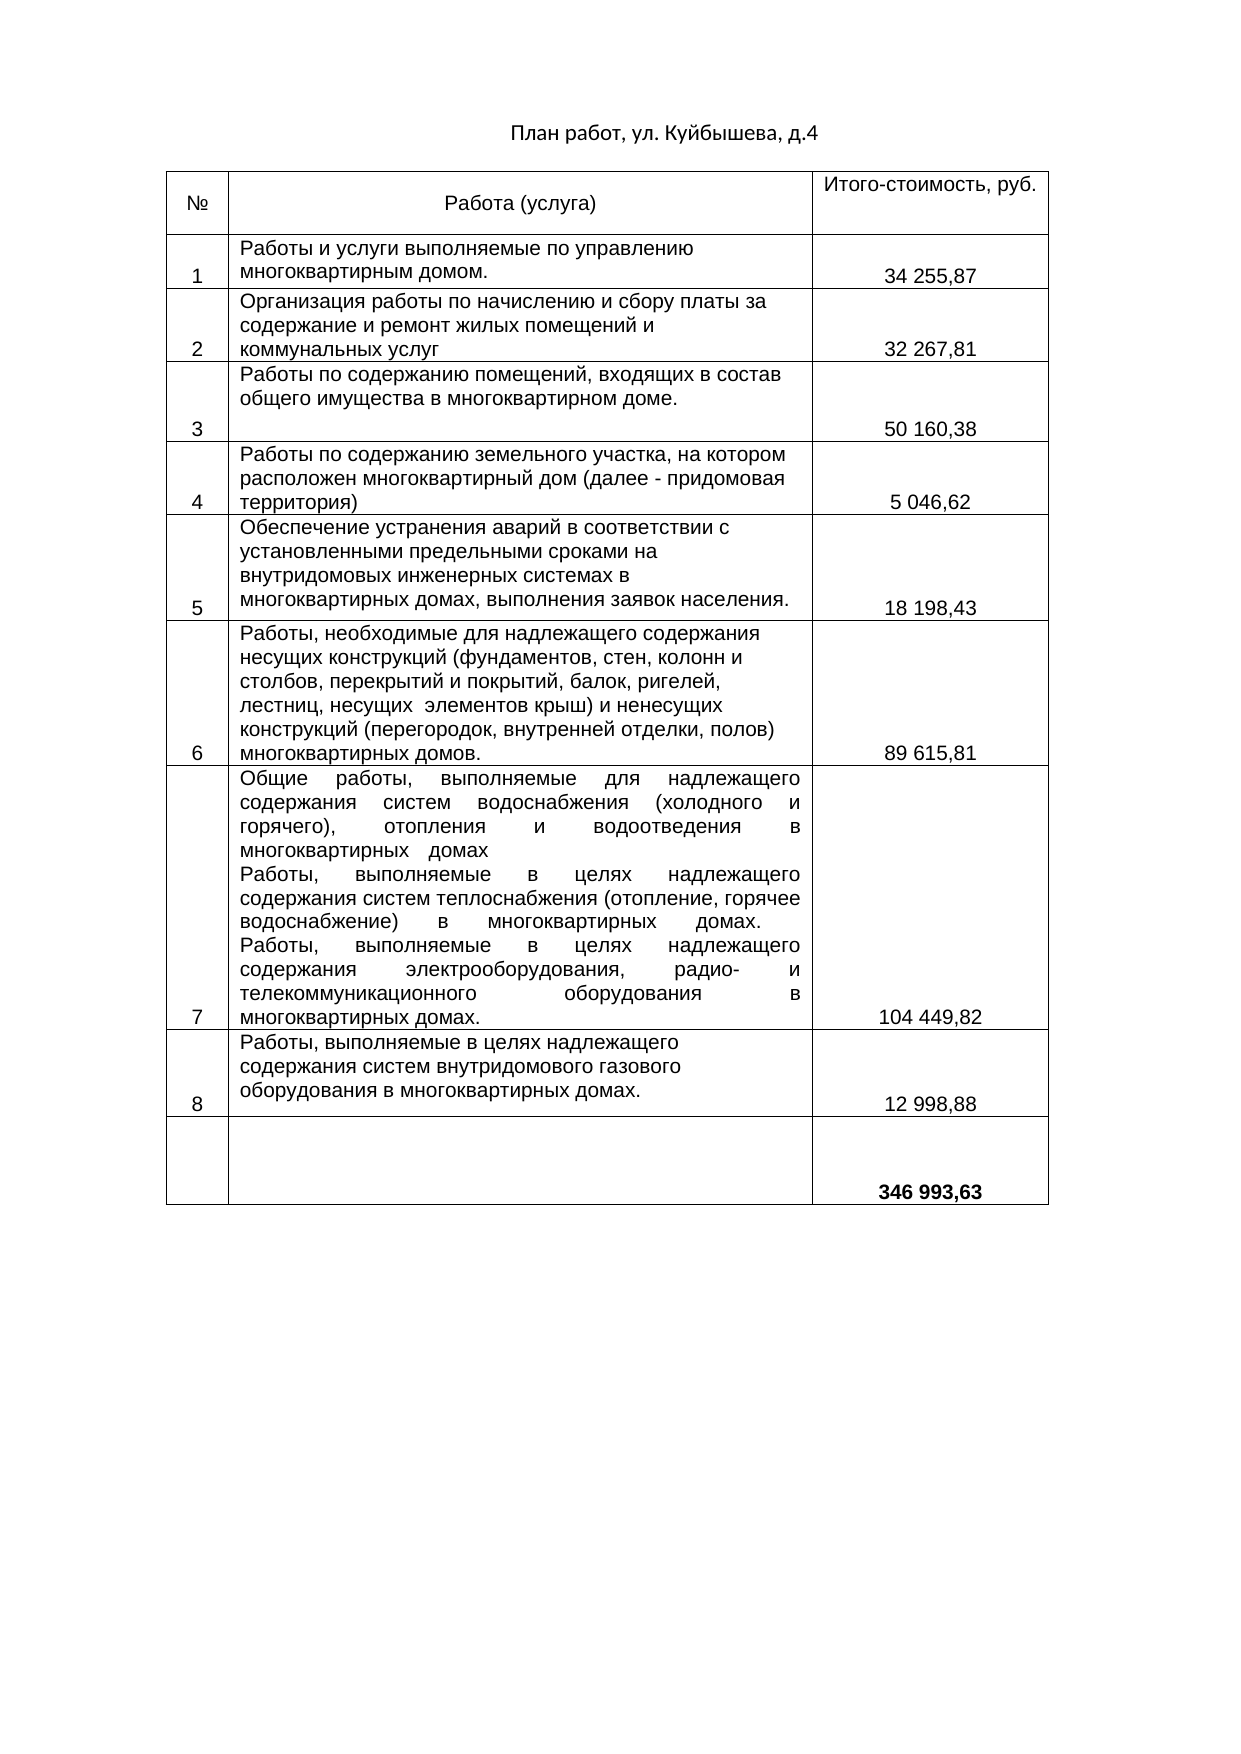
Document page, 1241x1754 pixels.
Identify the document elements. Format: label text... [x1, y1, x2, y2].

table_cell 34 255,87 [813, 235, 1048, 287]
table_cell Работы по содержанию земельного участка, на котором расположен многоквартирный дом (далее - придомовая территория) [229, 442, 812, 513]
table_header Итого-стоимость, руб. [813, 172, 1048, 234]
table_cell Обеспечение устранения аварий в соответствии с установленными предельными сроками на внутридомовых инженерных системах в многоквартирных домах, выполнения заявок населения. [229, 515, 812, 620]
table_cell 3 [167, 362, 228, 441]
table_cell 5 [167, 515, 228, 620]
table_cell 12 998,88 [813, 1030, 1048, 1116]
table_header № [167, 172, 228, 234]
table_cell 6 [167, 621, 228, 764]
table_cell Работы, выполняемые в целях надлежащего содержания систем внутридомового газового оборудования в многоквартирных домах. [229, 1030, 812, 1116]
table_cell 104 449,82 [813, 766, 1048, 1029]
table_cell Работы по содержанию помещений, входящих в состав общего имущества в многоквартирном доме. [229, 362, 812, 441]
table_cell 50 160,38 [813, 362, 1048, 441]
table_cell Организация работы по начислению и сбору платы за содержание и ремонт жилых помещений и коммунальных услуг [229, 289, 812, 361]
table_cell 1 [167, 235, 228, 287]
table_cell Работы и услуги выполняемые по управлению многоквартирным домом. [229, 235, 812, 287]
table_cell 8 [167, 1030, 228, 1116]
table_cell 7 [167, 766, 228, 1029]
table_cell 346 993,63 [813, 1117, 1048, 1203]
table_cell 18 198,43 [813, 515, 1048, 620]
text План работ, ул. Куйбышева, д.4 [177, 118, 1152, 146]
table_cell Работы, необходимые для надлежащего содержания несущих конструкций (фундаментов, стен, колонн и столбов, перекрытий и покрытий, балок, ригелей, лестниц, несущих элементов крыш) и ненесущих конструкций (перегородок, внутренней отделки, полов) многоквартирных домов. [229, 621, 812, 764]
table_cell [229, 1117, 812, 1203]
table_cell Общие работы, выполняемые для надлежащего содержания систем водоснабжения (холодного и горячего), отопления и водоотведения в многоквартирных домах Работы, выполняемые в целях надлежащего содержания систем теплоснабжения (отопление, горячее водоснабжение) в многоквартирных домах. Работы, выполняемые в целях надлежащего содержания электрооборудования, радио- и телекоммуникационного оборудования в многоквартирных домах. [229, 766, 812, 1029]
table_cell 89 615,81 [813, 621, 1048, 764]
table_cell 32 267,81 [813, 289, 1048, 361]
table_cell 5 046,62 [813, 442, 1048, 513]
table_header Работа (услуга) [229, 172, 812, 234]
table_cell 4 [167, 442, 228, 513]
table_cell [167, 1117, 228, 1203]
table_cell 2 [167, 289, 228, 361]
